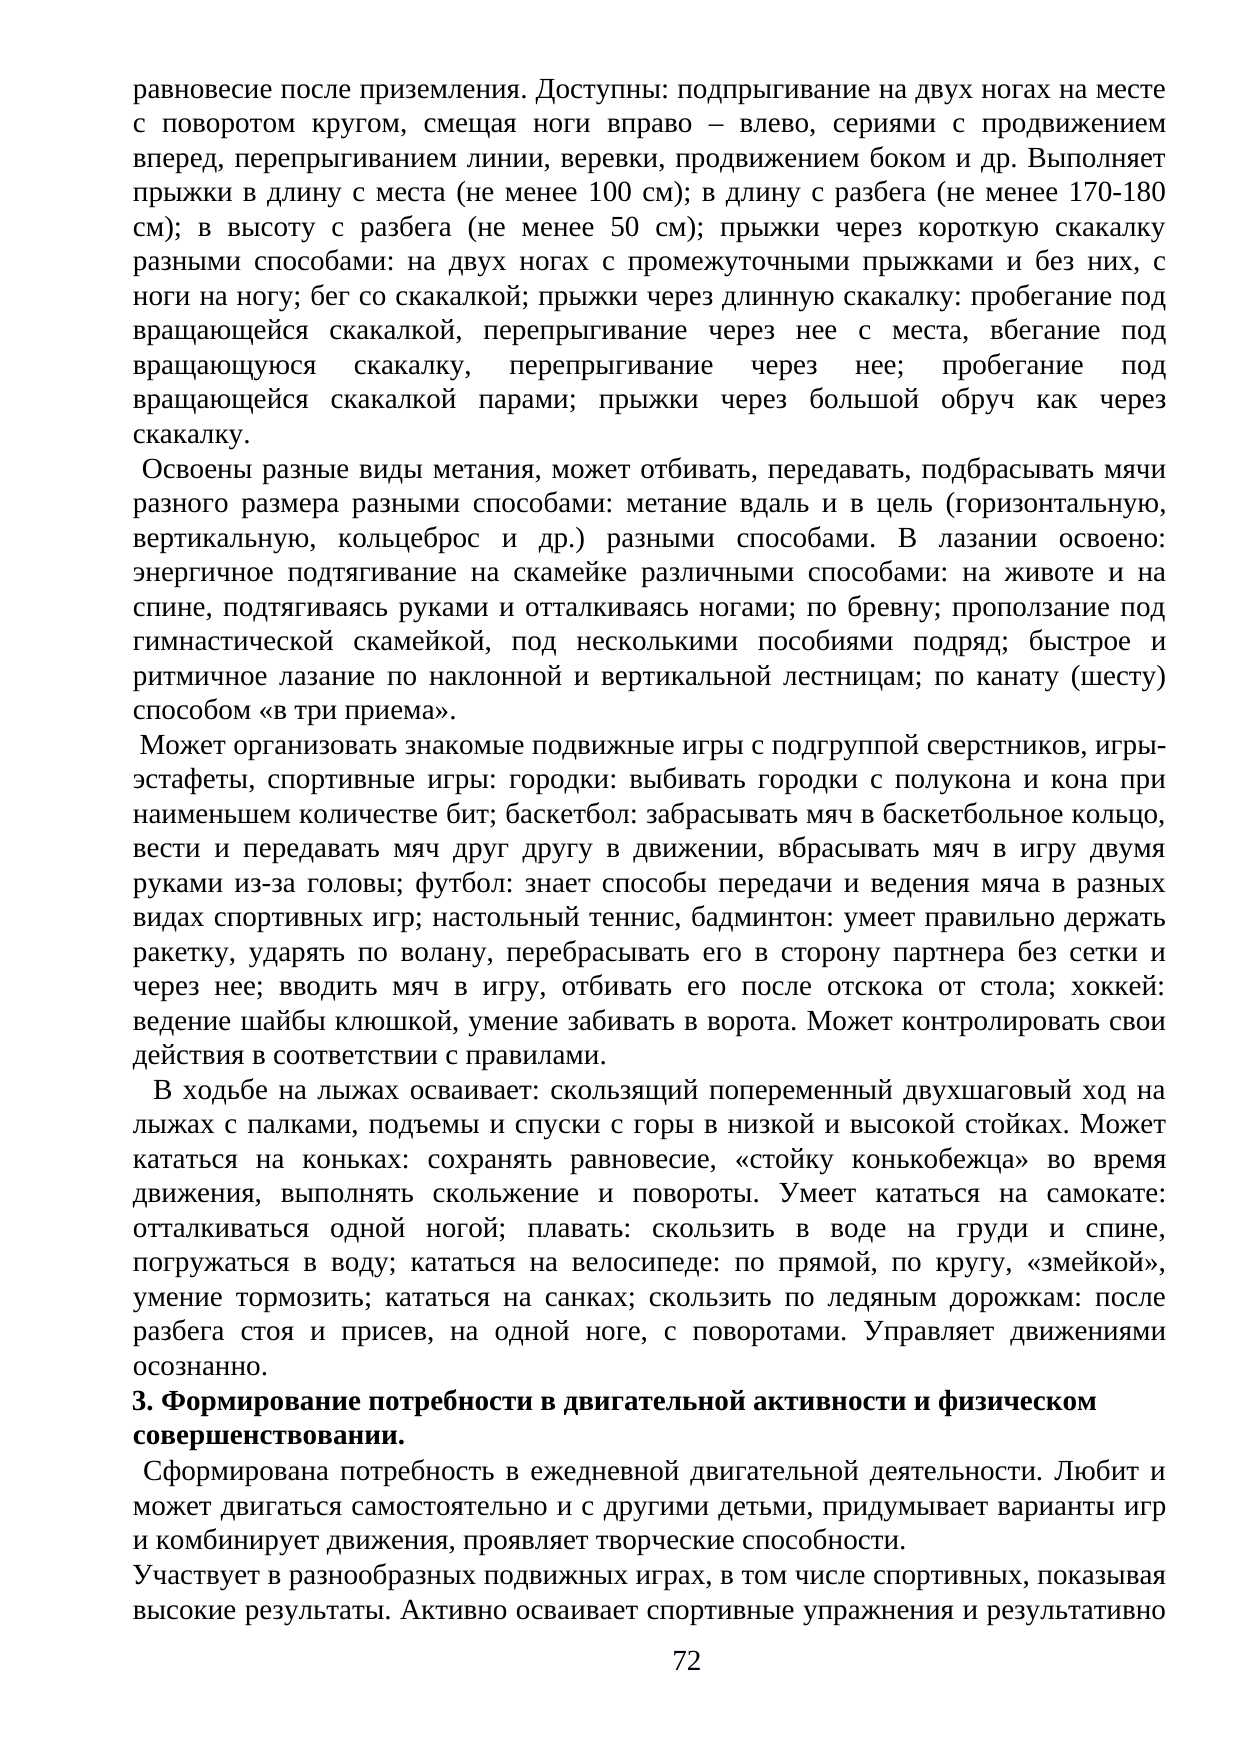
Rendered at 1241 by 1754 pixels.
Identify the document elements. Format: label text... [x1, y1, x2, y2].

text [132, 1557, 1167, 1625]
text Освоены разные виды метания, может отбивать, передавать, подбрасывать мячи разного размера разными способами: метание вдаль и в цель (горизонтальную, вертикальную, кольцеброс и др.) разными способами. В лазании освоено: энергичное подтягивание на скамейке различными способами: на животе и на спине, подтягиваясь руками и отталкиваясь ногами; по бревну; проползание под гимнастической скамейкой, под несколькими пособиями подряд; быстрое и ритмичное лазание по наклонной и вертикальной лестницам; по канату (шесту) способом «в три приема». [132, 451, 1167, 726]
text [132, 71, 1167, 449]
text Может организовать знакомые подвижные игры с подгруппой сверстников, игры-эстафеты, спортивные игры: городки: выбивать городки с полукона и кона при наименьшем количестве бит; баскетбол: забрасывать мяч в баскетбольное кольцо, вести и передавать мяч друг другу в движении, вбрасывать мяч в игру двумя руками из-за головы; футбол: знает способы передачи и ведения мяча в разных видах спортивных игр; настольный теннис, бадминтон: умеет правильно держать ракетку, ударять по волану, перебрасывать его в сторону партнера без сетки и через нее; вводить мяч в игру, отбивать его после отскока от стола; хоккей: ведение шайбы клюшкой, умение забивать в ворота. Может контролировать свои действия в соответствии с правилами. [132, 727, 1167, 1071]
text 3. Формирование потребности в двигательной активности и физическом совершенствовании. [132, 1383, 1167, 1451]
text В ходьбе на лыжах осваивает: скользящий попеременный двухшаговый ход на лыжах с палками, подъемы и спуски с горы в низкой и высокой стойках. Может кататься на коньках: сохранять равновесие, «стойку конькобежца» во время движения, выполнять скольжение и повороты. Умеет кататься на самокате: отталкиваться одной ногой; плавать: скользить в воде на груди и спине, погружаться в воду; кататься на велосипеде: по прямой, по кругу, «змейкой», умение тормозить; кататься на санках; скользить по ледяным дорожкам: после разбега стоя и присев, на одной ноге, с поворотами. Управляет движениями осознанно. [132, 1072, 1167, 1382]
text Сформирована потребность в ежедневной двигательной деятельности. Любит и может двигаться самостоятельно и с другими детьми, придумывает варианты игр и комбинирует движения, проявляет творческие способности. [132, 1453, 1167, 1556]
